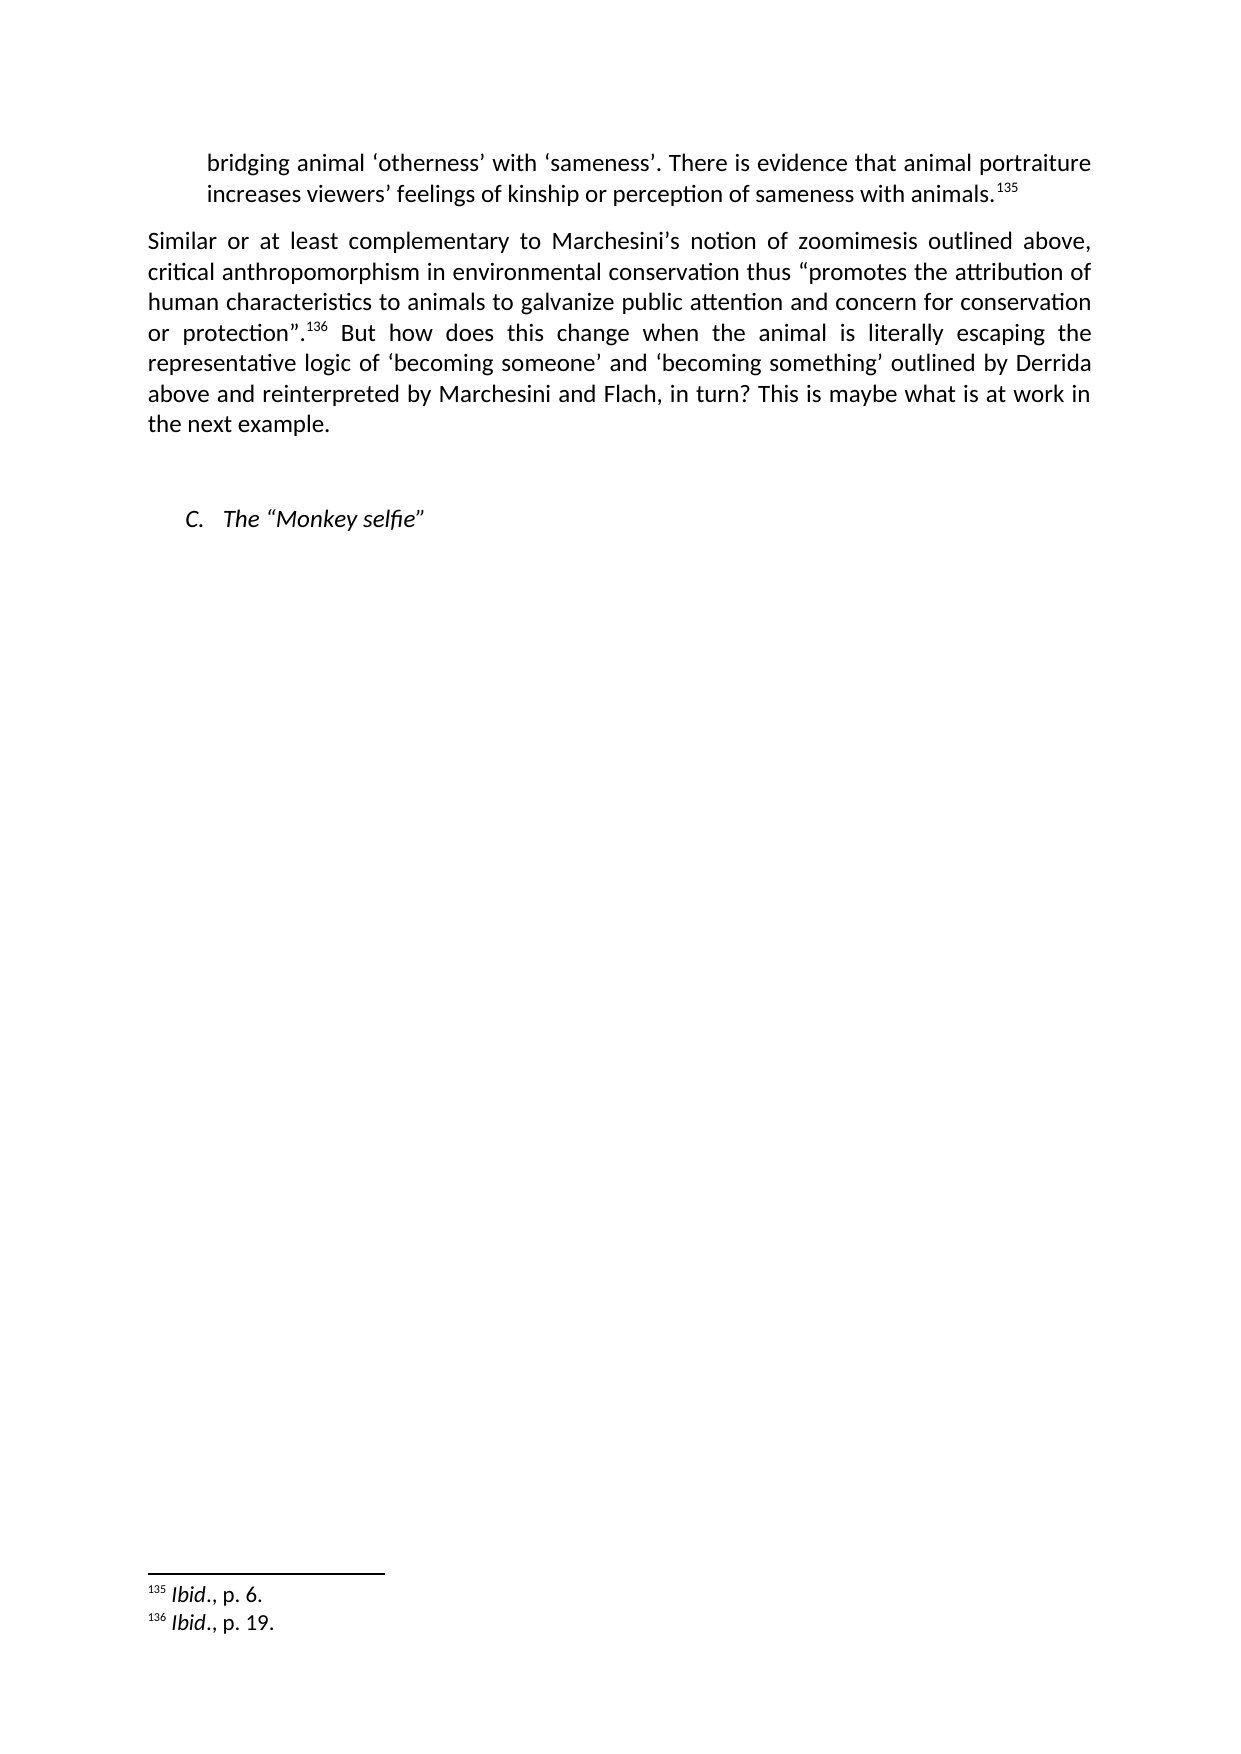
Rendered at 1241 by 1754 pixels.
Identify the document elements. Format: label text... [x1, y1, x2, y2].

list The “Monkey selfie” [185, 503, 1093, 533]
text Similar or at least complementary to Marchesini’s notion of zoomimesis outlined above, critical anthropomorphism in environmental conservation thus “promotes the attribution of human characteristics to animals to galvanize public attention and concern for conservation or protection”. But how does this change when the animal is literally escaping the representative logic of ‘becoming someone’ and ‘becoming something’ outlined by Derrida above and reinterpreted by Marchesini and Flach, in turn? This is maybe what is at work in the next example. [148, 225, 1093, 439]
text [207, 148, 1093, 209]
